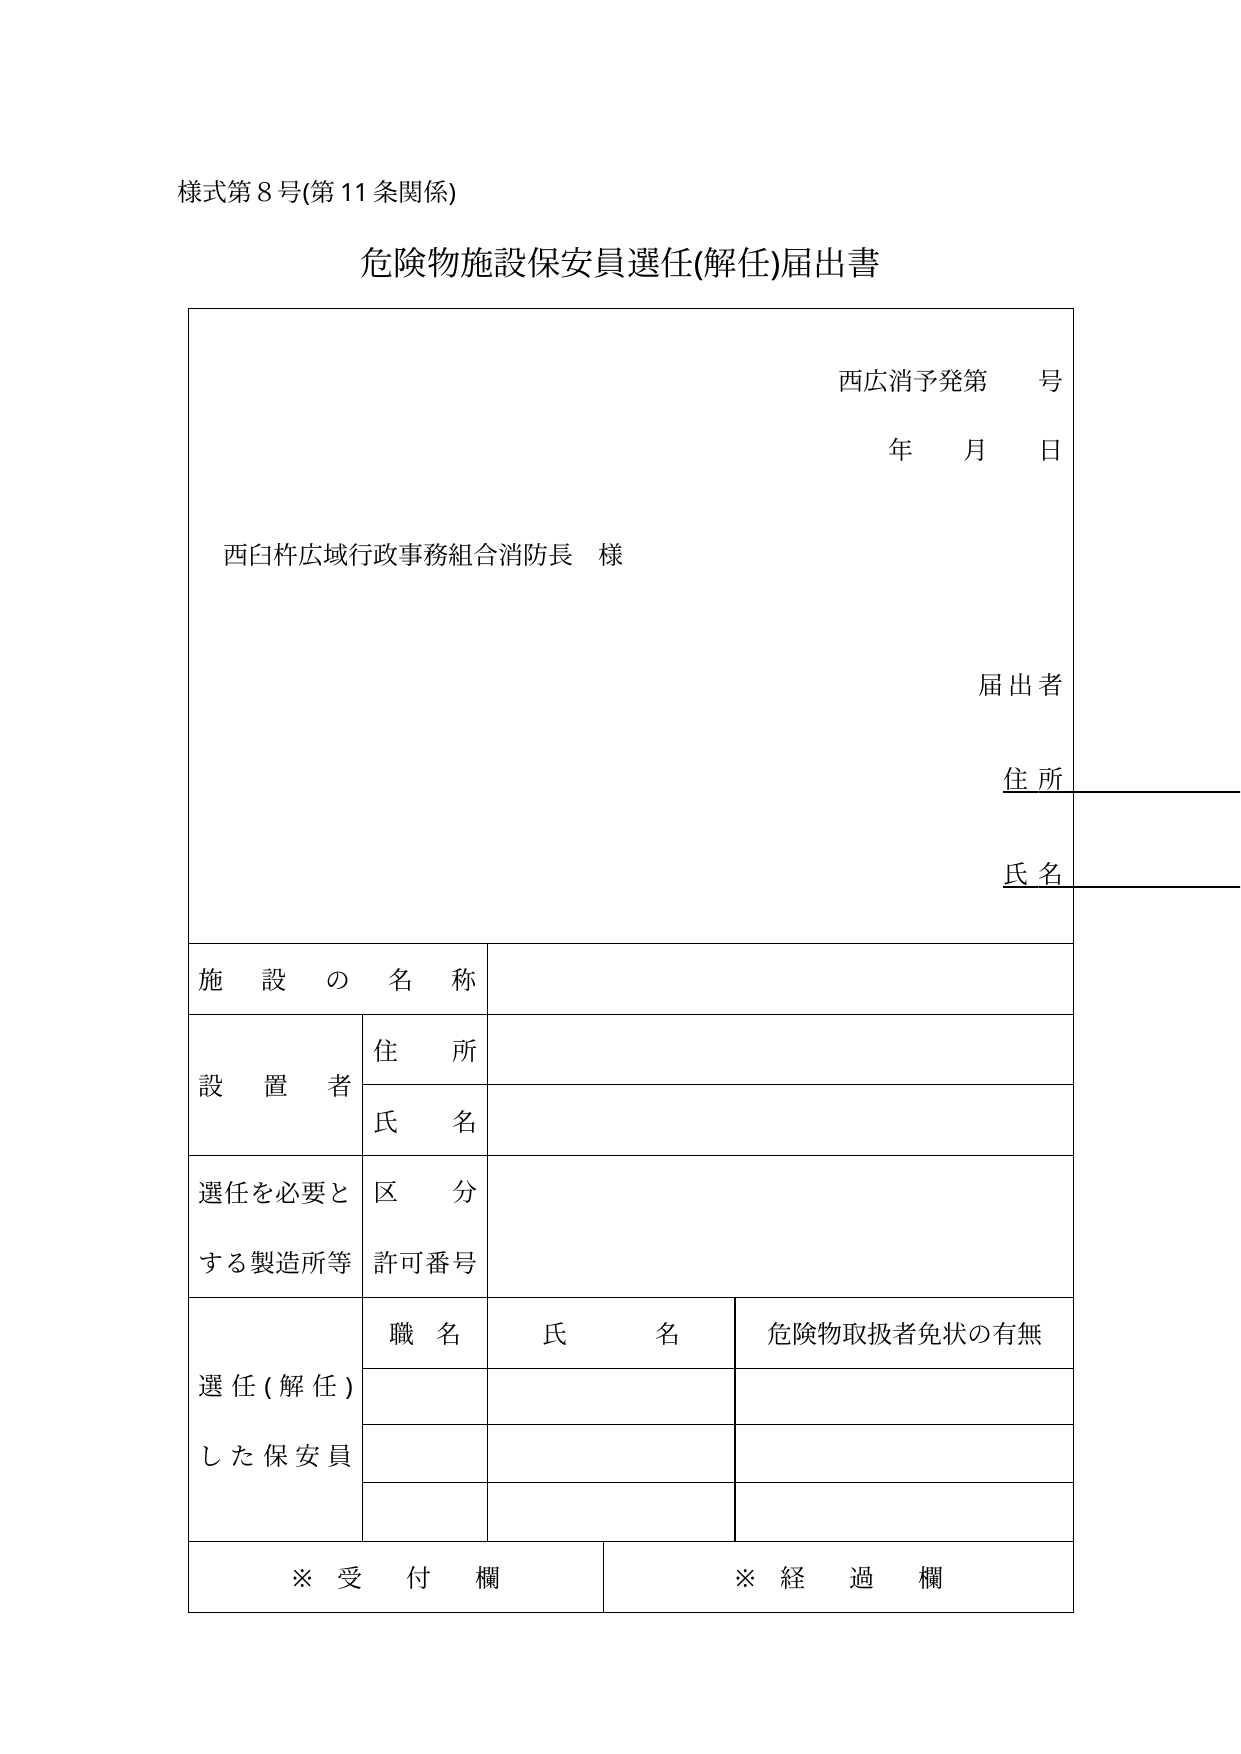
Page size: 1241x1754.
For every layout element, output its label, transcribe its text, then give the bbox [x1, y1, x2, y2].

table_cell [488, 1483, 734, 1541]
table_cell [488, 1015, 1073, 1084]
table_cell 職名 [363, 1298, 487, 1368]
table_cell [736, 1425, 1073, 1482]
text 様式第８号(第11条関係) [177, 156, 1063, 226]
table_cell 許可番号 [363, 1226, 487, 1297]
table_cell [736, 1369, 1073, 1424]
table_header 西広消予発第 号 年 月 日 西臼杵広域行政事務組合消防長 様 届出者 住所 氏名 [189, 309, 1073, 943]
table_cell 危険物取扱者免状の有無 [736, 1298, 1073, 1368]
text 危険物施設保安員選任(解任)届出書 [177, 226, 1063, 296]
table_cell [488, 1425, 734, 1482]
table_cell [488, 944, 1073, 1013]
table_cell ※ 受付欄 [189, 1542, 603, 1612]
table_cell 選任(解任) した保安員 [189, 1298, 362, 1541]
table_cell [363, 1483, 487, 1541]
table_cell 区分 [363, 1156, 487, 1226]
table_cell [488, 1085, 1073, 1155]
table_cell [488, 1369, 734, 1424]
table_cell [736, 1483, 1073, 1541]
table_cell 氏名 [363, 1085, 487, 1155]
table_cell [363, 1425, 487, 1482]
table_cell 氏名 [488, 1298, 734, 1368]
table_cell 設置者 [189, 1015, 362, 1155]
table_cell 施設の名称 [189, 944, 487, 1013]
table_cell [363, 1369, 487, 1424]
table_cell 住所 [363, 1015, 487, 1084]
table_cell [488, 1156, 1073, 1297]
table_cell 選任を必要とする製造所等 [189, 1156, 362, 1297]
table_cell ※ 経過欄 [604, 1542, 1073, 1612]
